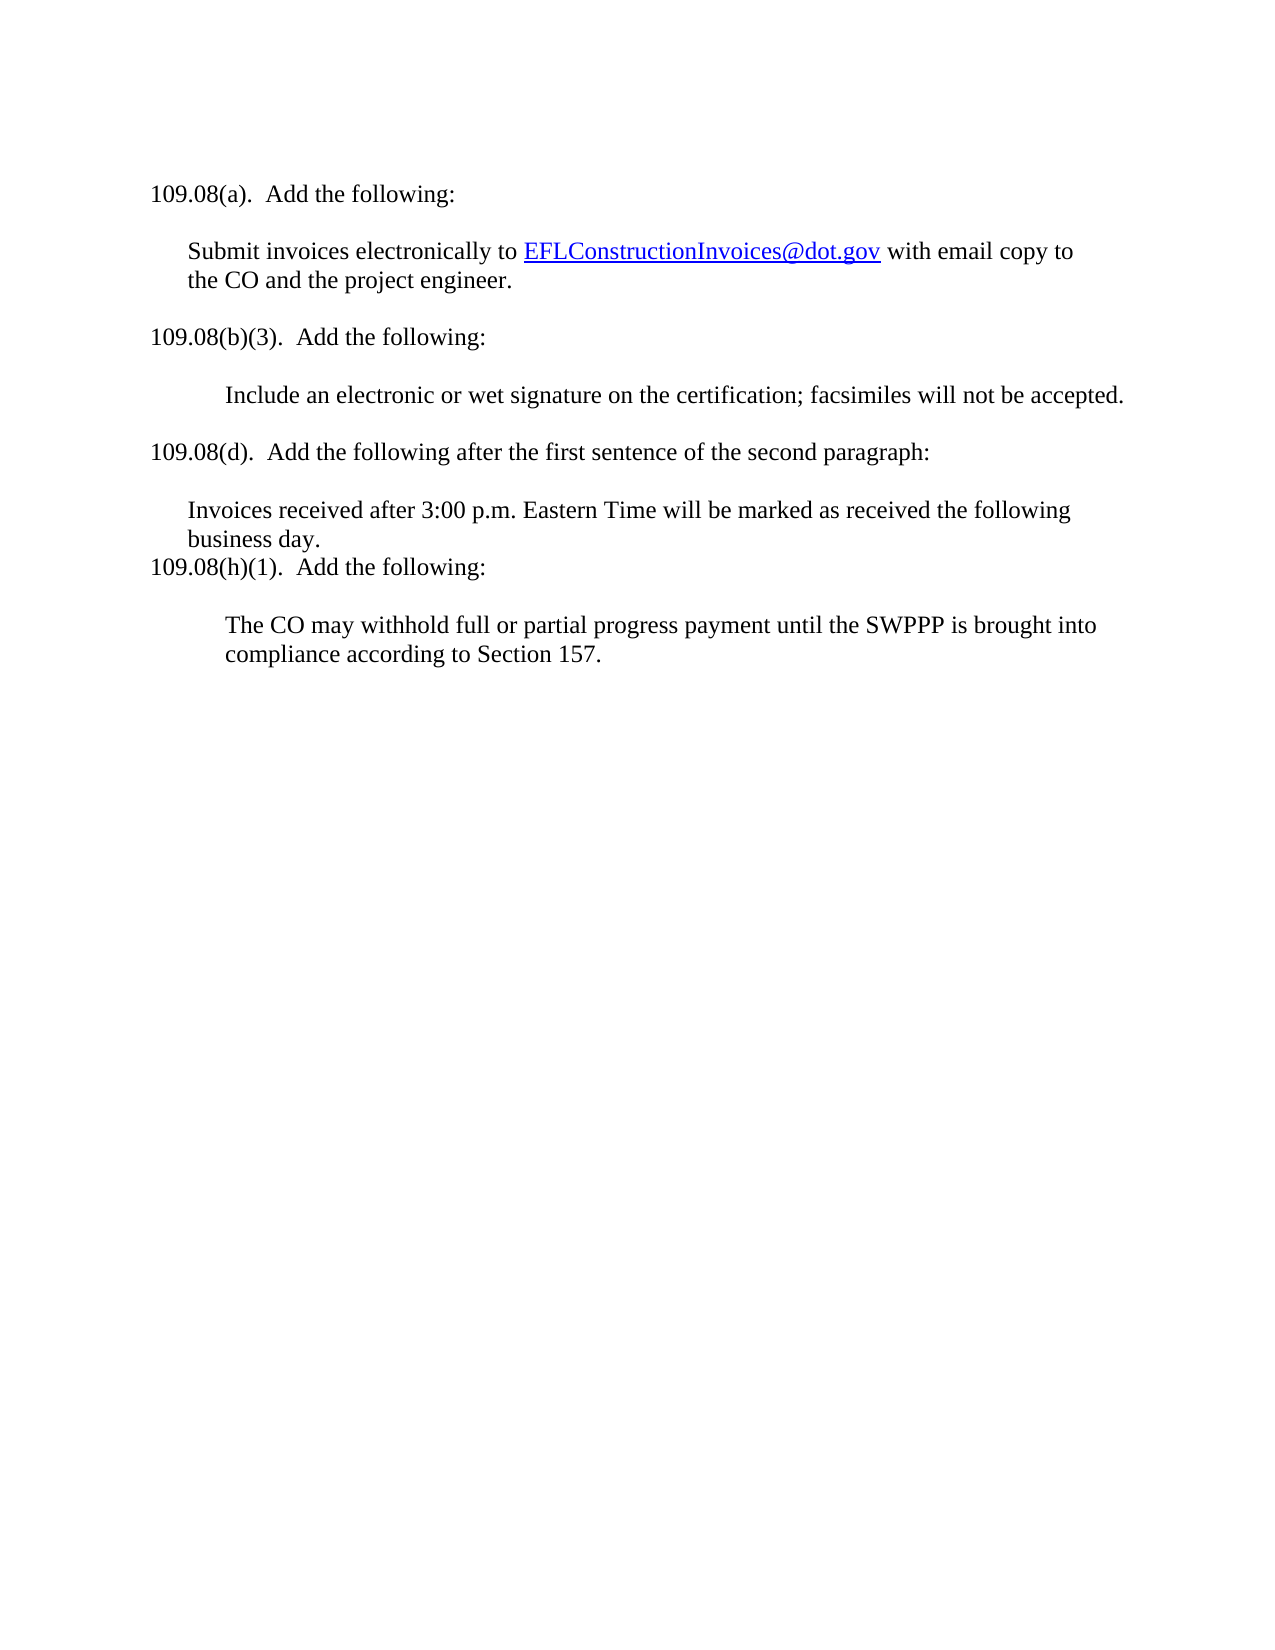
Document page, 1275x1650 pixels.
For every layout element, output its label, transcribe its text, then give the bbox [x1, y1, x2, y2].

text Include an electronic or wet signature on the certification; facsimiles will not be accepted. [225, 380, 1125, 409]
text 109.08(a). Add the following: [150, 179, 1125, 207]
text 109.08(d). Add the following after the first sentence of the second paragraph: [150, 437, 1125, 466]
text Invoices received after 3:00 p.m. Eastern Time will be marked as received the following business day. [187, 495, 1125, 552]
text Submit invoices electronically to EFLConstructionInvoices@dot.gov with email copy to the CO and the project engineer. [187, 236, 1125, 294]
text 109.08(b)(3). Add the following: [150, 322, 1125, 351]
text 109.08(h)(1). Add the following: [150, 552, 1125, 581]
text The CO may withhold full or partial progress payment until the SWPPP is brought into compliance according to Section 157. [225, 610, 1125, 667]
